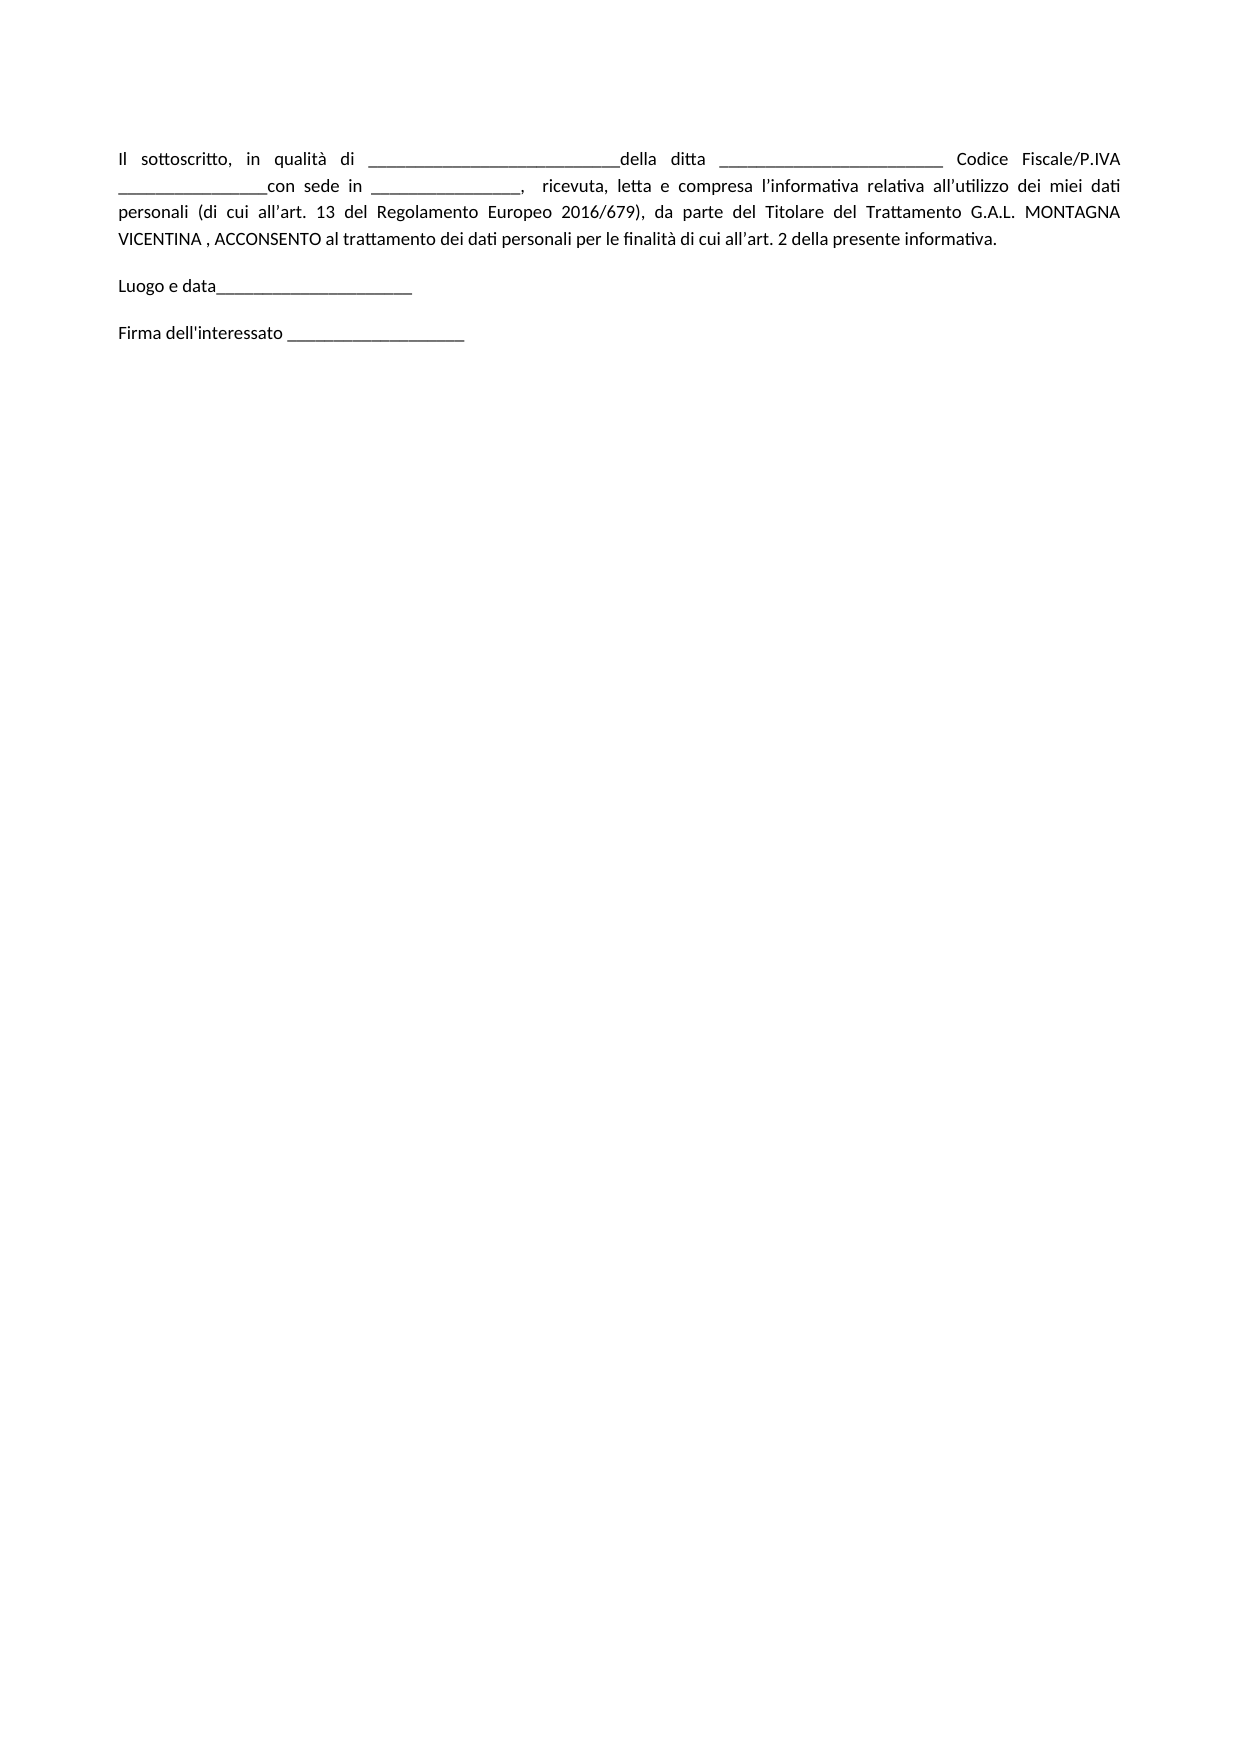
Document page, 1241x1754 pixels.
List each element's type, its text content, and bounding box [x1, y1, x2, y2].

text Firma dell'interessato ___________________ [118, 321, 1122, 344]
text Luogo e data_____________________ [118, 274, 1122, 297]
text Il sottoscritto, in qualità di ___________________________della ditta ________________________ Codice Fiscale/P.IVA ________________con sede in ________________, ricevuta, letta e compresa l’informativa relativa all’utilizzo dei miei dati personali (di cui all’art. 13 del Regolamento Europeo 2016/679), da parte del Titolare del Trattamento G.A.L. MONTAGNA VICENTINA , ACCONSENTO al trattamento dei dati personali per le finalità di cui all’art. 2 della presente informativa. [118, 148, 1122, 249]
